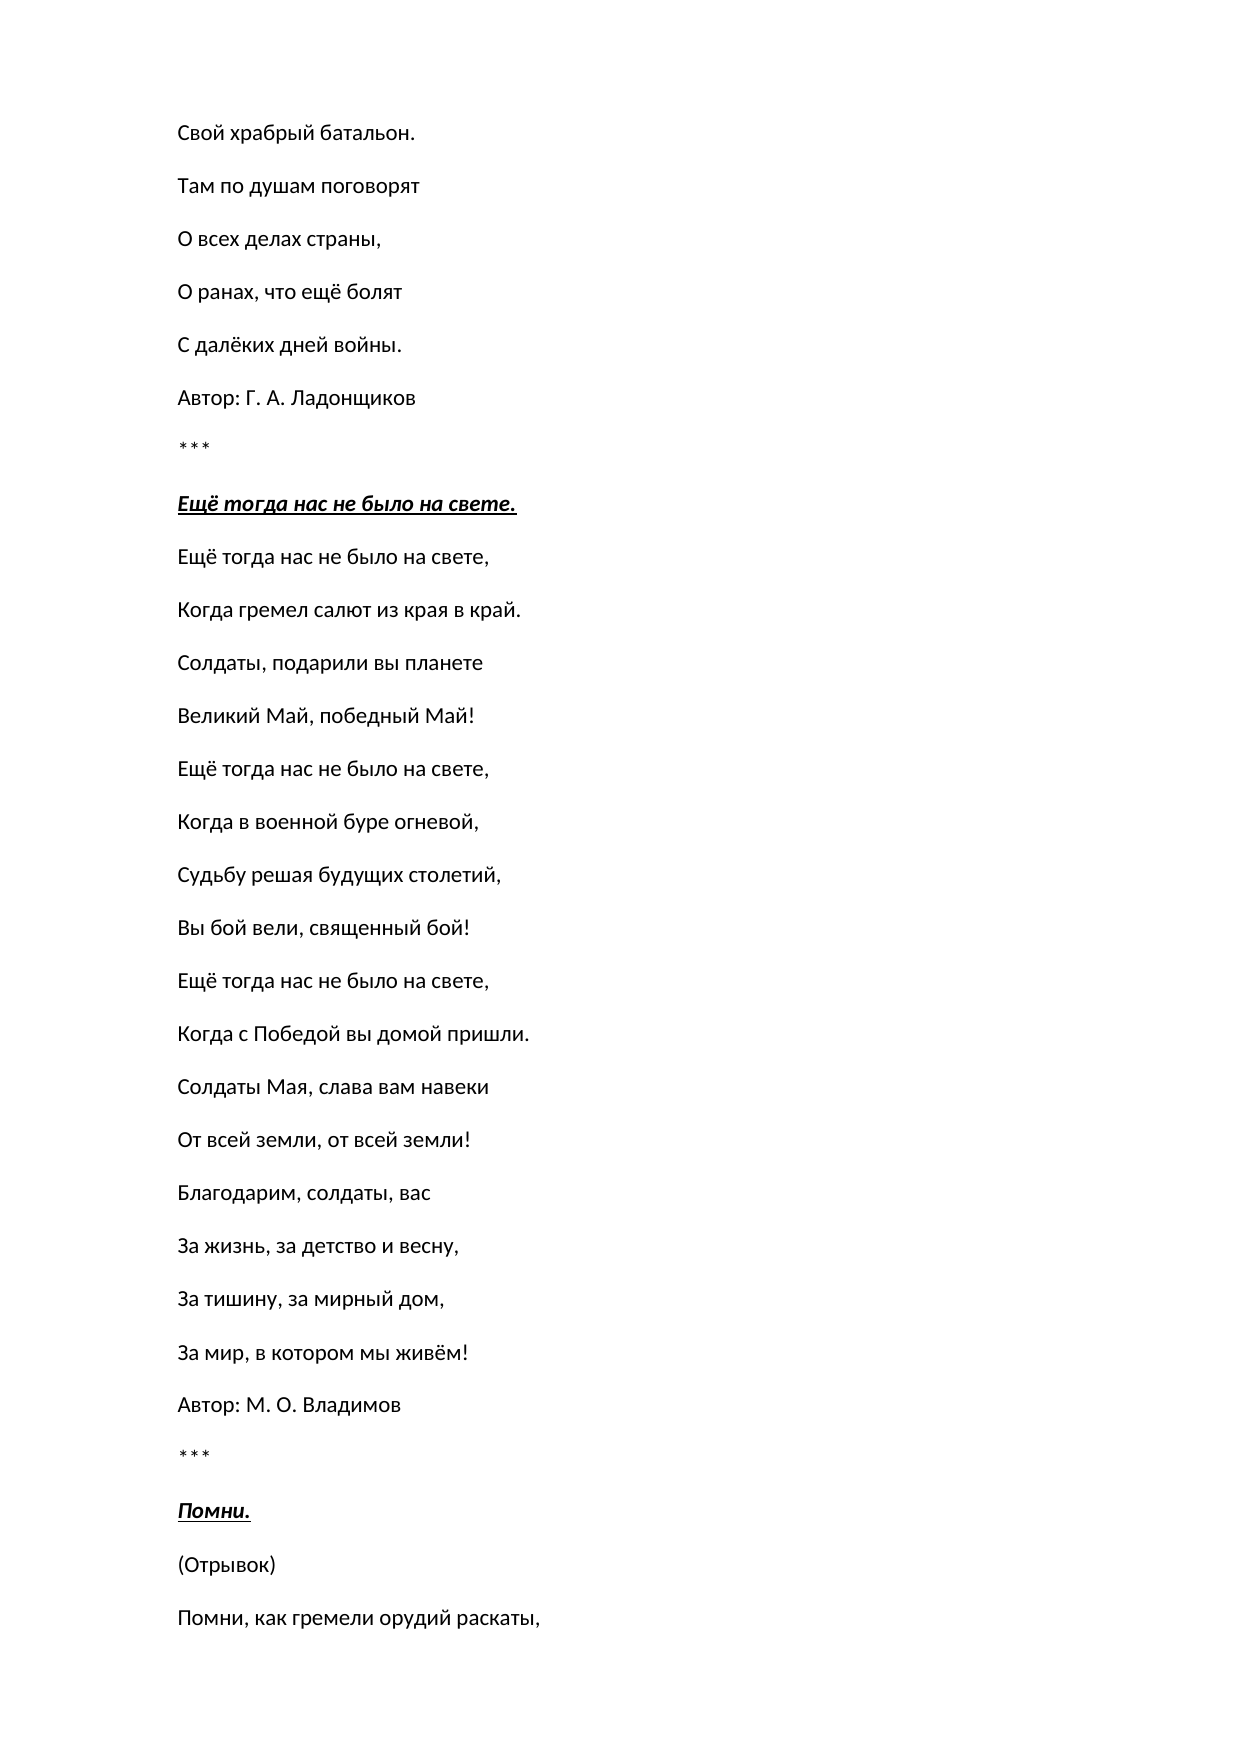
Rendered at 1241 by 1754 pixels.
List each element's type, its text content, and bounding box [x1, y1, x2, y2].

text Когда с Победой вы домой пришли. [177, 1019, 1152, 1047]
text Вы бой вели, священный бой! [177, 913, 1152, 941]
text О всех делах страны, [177, 224, 1152, 252]
text *** [177, 1444, 1152, 1472]
text Великий Май, победный Май! [177, 701, 1152, 729]
text Благодарим, солдаты, вас [177, 1178, 1152, 1207]
text Солдаты, подарили вы планете [177, 648, 1152, 676]
text Автор: М. О. Владимов [177, 1391, 1152, 1419]
text Автор: Г. А. Ладонщиков [177, 383, 1152, 411]
text Солдаты Мая, слава вам навеки [177, 1072, 1152, 1101]
text *** [177, 436, 1152, 464]
text Судьбу решая будущих столетий, [177, 860, 1152, 888]
text За жизнь, за детство и весну, [177, 1232, 1152, 1259]
text Ещё тогда нас не было на свете. [177, 489, 1152, 517]
text Ещё тогда нас не было на свете, [177, 966, 1152, 994]
text От всей земли, от всей земли! [177, 1126, 1152, 1153]
text Помни. [177, 1497, 1152, 1525]
text Свой храбрый батальон. [177, 118, 1152, 146]
text С далёких дней войны. [177, 330, 1152, 358]
text Там по душам поговорят [177, 171, 1152, 199]
text (Отрывок) [177, 1550, 1152, 1578]
text Когда в военной буре огневой, [177, 807, 1152, 835]
text Ещё тогда нас не было на свете, [177, 754, 1152, 782]
text За мир, в котором мы живём! [177, 1338, 1152, 1366]
text За тишину, за мирный дом, [177, 1284, 1152, 1313]
text Когда гремел салют из края в край. [177, 595, 1152, 623]
text О ранах, что ещё болят [177, 277, 1152, 305]
text Помни, как гремели орудий раскаты, [177, 1603, 1152, 1631]
text Ещё тогда нас не было на свете, [177, 542, 1152, 570]
